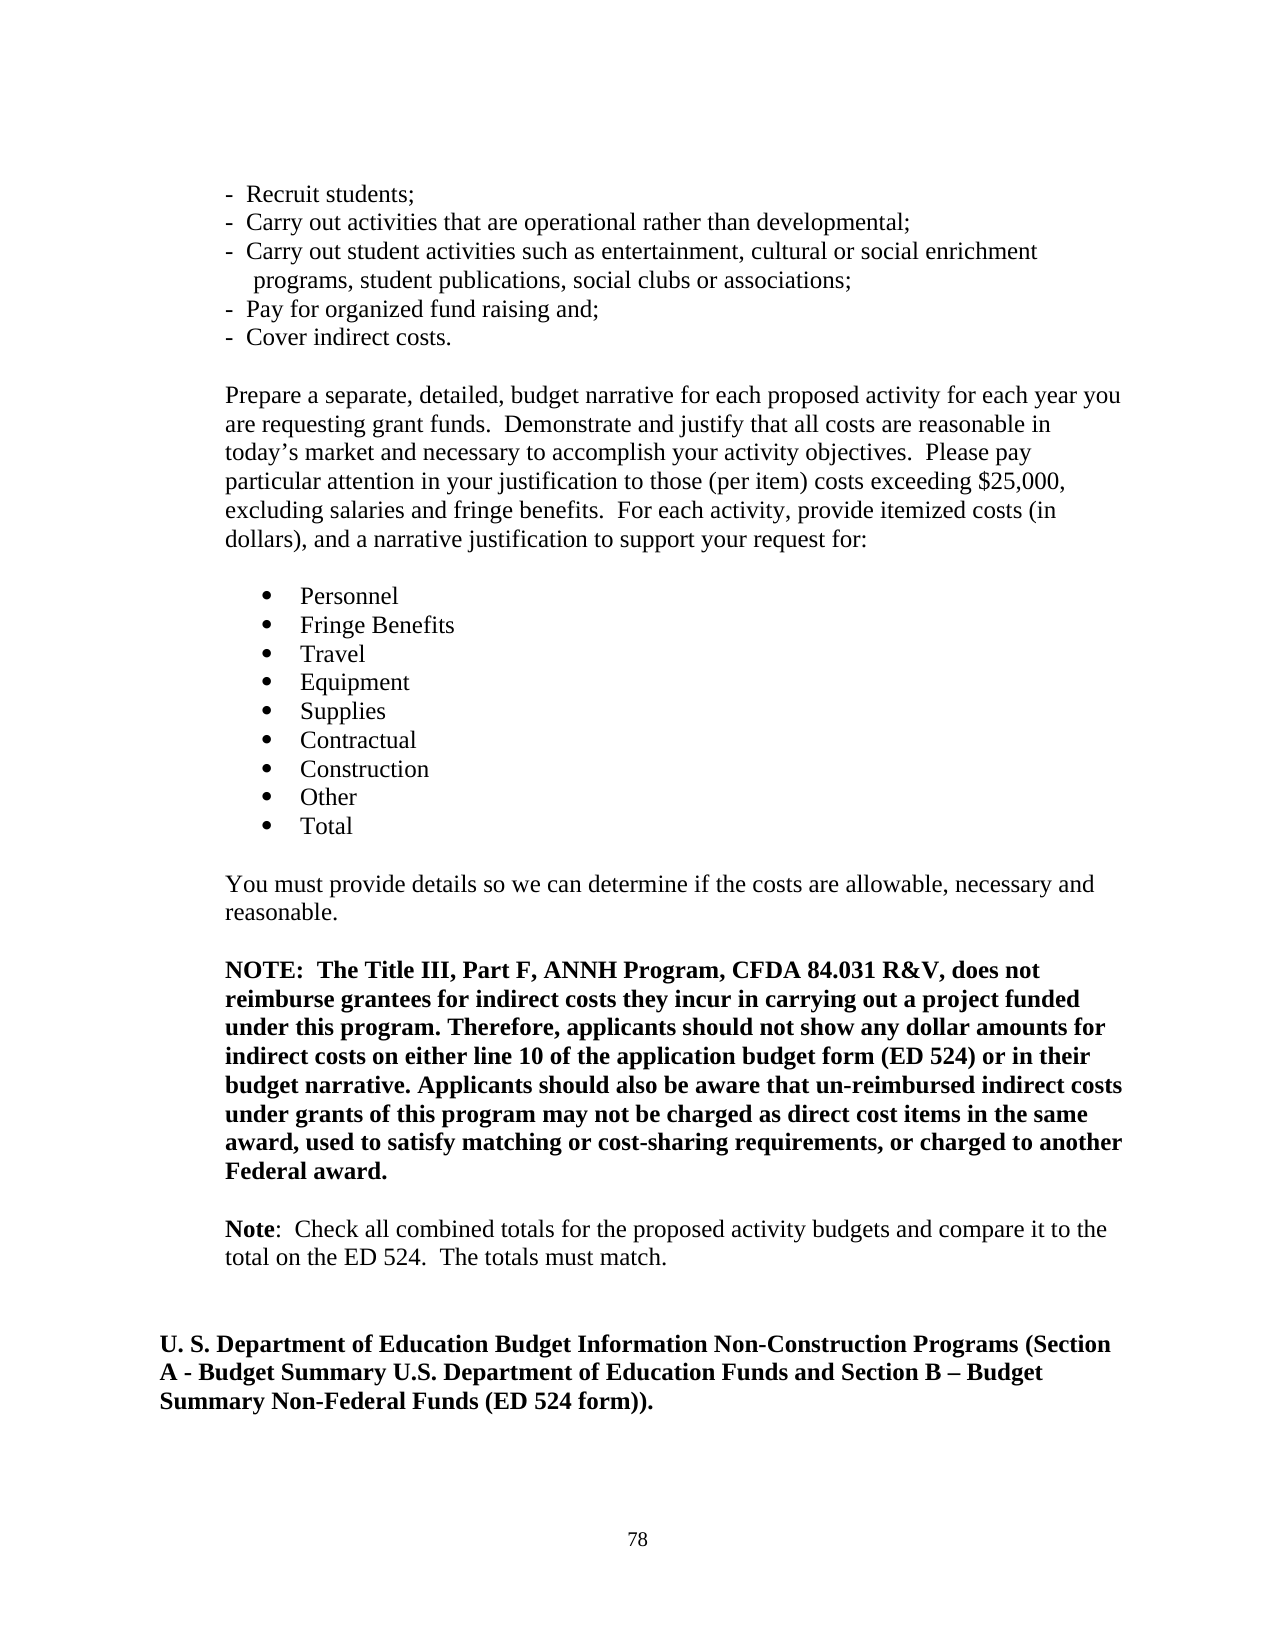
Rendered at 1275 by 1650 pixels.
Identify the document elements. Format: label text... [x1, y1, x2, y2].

text - Carry out activities that are operational rather than developmental; [225, 207, 1125, 236]
list Contractual [262, 725, 1125, 754]
list Equipment [262, 667, 1125, 696]
list Fringe Benefits [262, 610, 1125, 639]
list Other [262, 782, 1125, 811]
text Note: Check all combined totals for the proposed activity budgets and compare it to the total on the ED 524. The totals must match. [225, 1214, 1125, 1271]
text Prepare a separate, detailed, budget narrative for each proposed activity for each year you are requesting grant funds. Demonstrate and justify that all costs are reasonable in today’s market and necessary to accomplish your activity objectives. Please pay particular attention in your justification to those (per item) costs exceeding $25,000, excluding salaries and fringe benefits. For each activity, provide itemized costs (in dollars), and a narrative justification to support your request for: [225, 380, 1125, 552]
text U. S. Department of Education Budget Information Non-Construction Programs (Section A - Budget Summary U.S. Department of Education Funds and Section B – Budget Summary Non-Federal Funds (ED 524 form)). [159, 1329, 1125, 1415]
text - Pay for organized fund raising and; [225, 294, 1125, 322]
list Total [262, 811, 1125, 840]
text You must provide details so we can determine if the costs are allowable, necessary and reasonable. [225, 869, 1125, 926]
list Travel [262, 639, 1125, 667]
list Supplies [262, 696, 1125, 725]
text - Cover indirect costs. [225, 322, 1125, 351]
text NOTE: The Title III, Part F, ANNH Program, CFDA 84.031 R&V, does not reimburse grantees for indirect costs they incur in carrying out a project funded under this program. Therefore, applicants should not show any dollar amounts for indirect costs on either line 10 of the application budget form (ED 524) or in their budget narrative. Applicants should also be aware that un-reimbursed indirect costs under grants of this program may not be charged as direct cost items in the same award, used to satisfy matching or cost-sharing requirements, or charged to another Federal award. [225, 955, 1125, 1185]
list Personnel [262, 581, 1125, 610]
text - Carry out student activities such as entertainment, cultural or social enrichment programs, student publications, social clubs or associations; [225, 236, 1125, 294]
list Construction [262, 754, 1125, 782]
text - Recruit students; [225, 179, 1125, 207]
